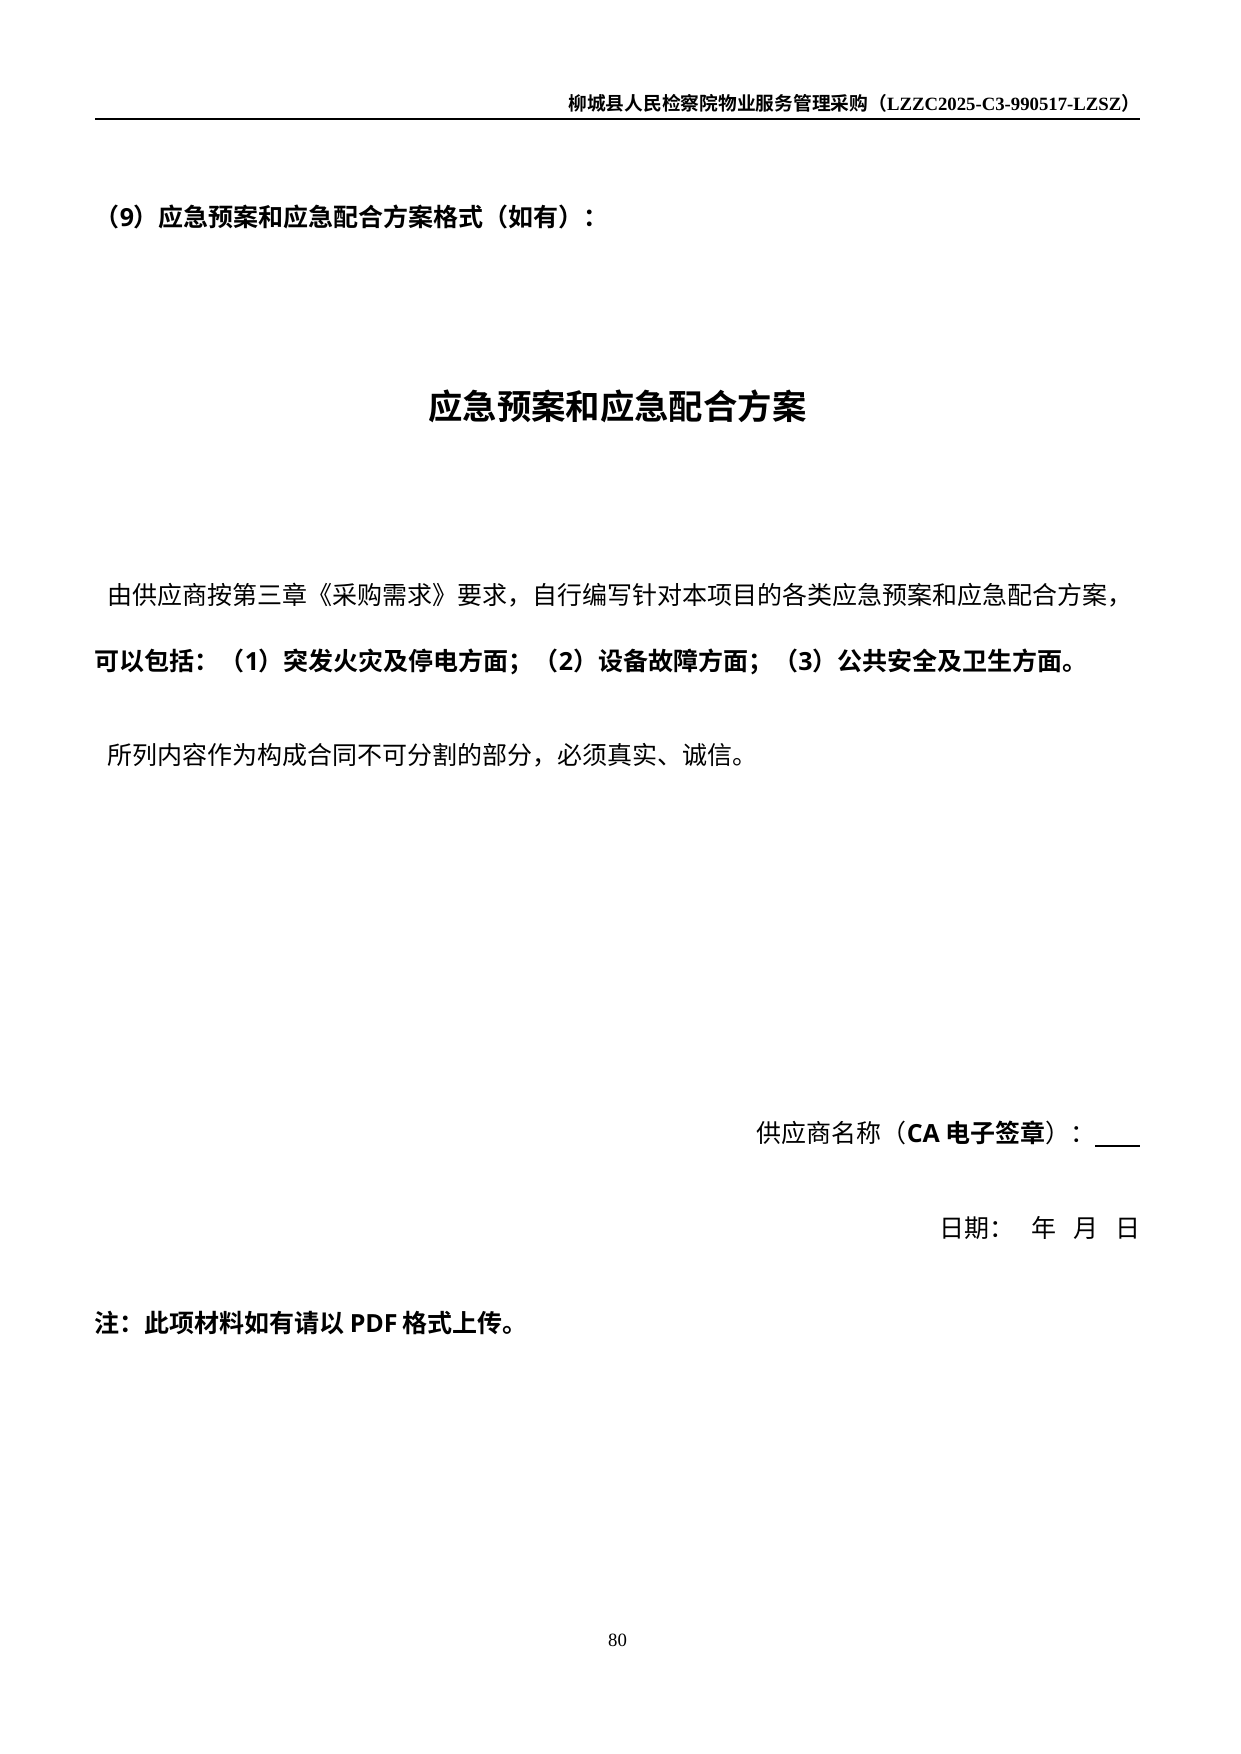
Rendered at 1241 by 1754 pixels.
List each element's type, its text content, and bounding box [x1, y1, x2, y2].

text 日期： 年 月 日 [94, 1194, 1140, 1259]
text 供应商名称（CA电子签章）： [94, 1099, 1140, 1165]
text 应急预案和应急配合方案 [94, 372, 1140, 437]
text 所列内容作为构成合同不可分割的部分，必须真实、诚信。 [94, 721, 1140, 786]
text （9）应急预案和应急配合方案格式（如有）： [94, 183, 1140, 248]
text 注：此项材料如有请以PDF格式上传。 [94, 1288, 1140, 1354]
text 由供应商按第三章《采购需求》要求，自行编写针对本项目的各类应急预案和应急配合方案，可以包括：（1）突发火灾及停电方面；（2）设备故障方面；（3）公共安全及卫生方面。 [94, 561, 1140, 692]
